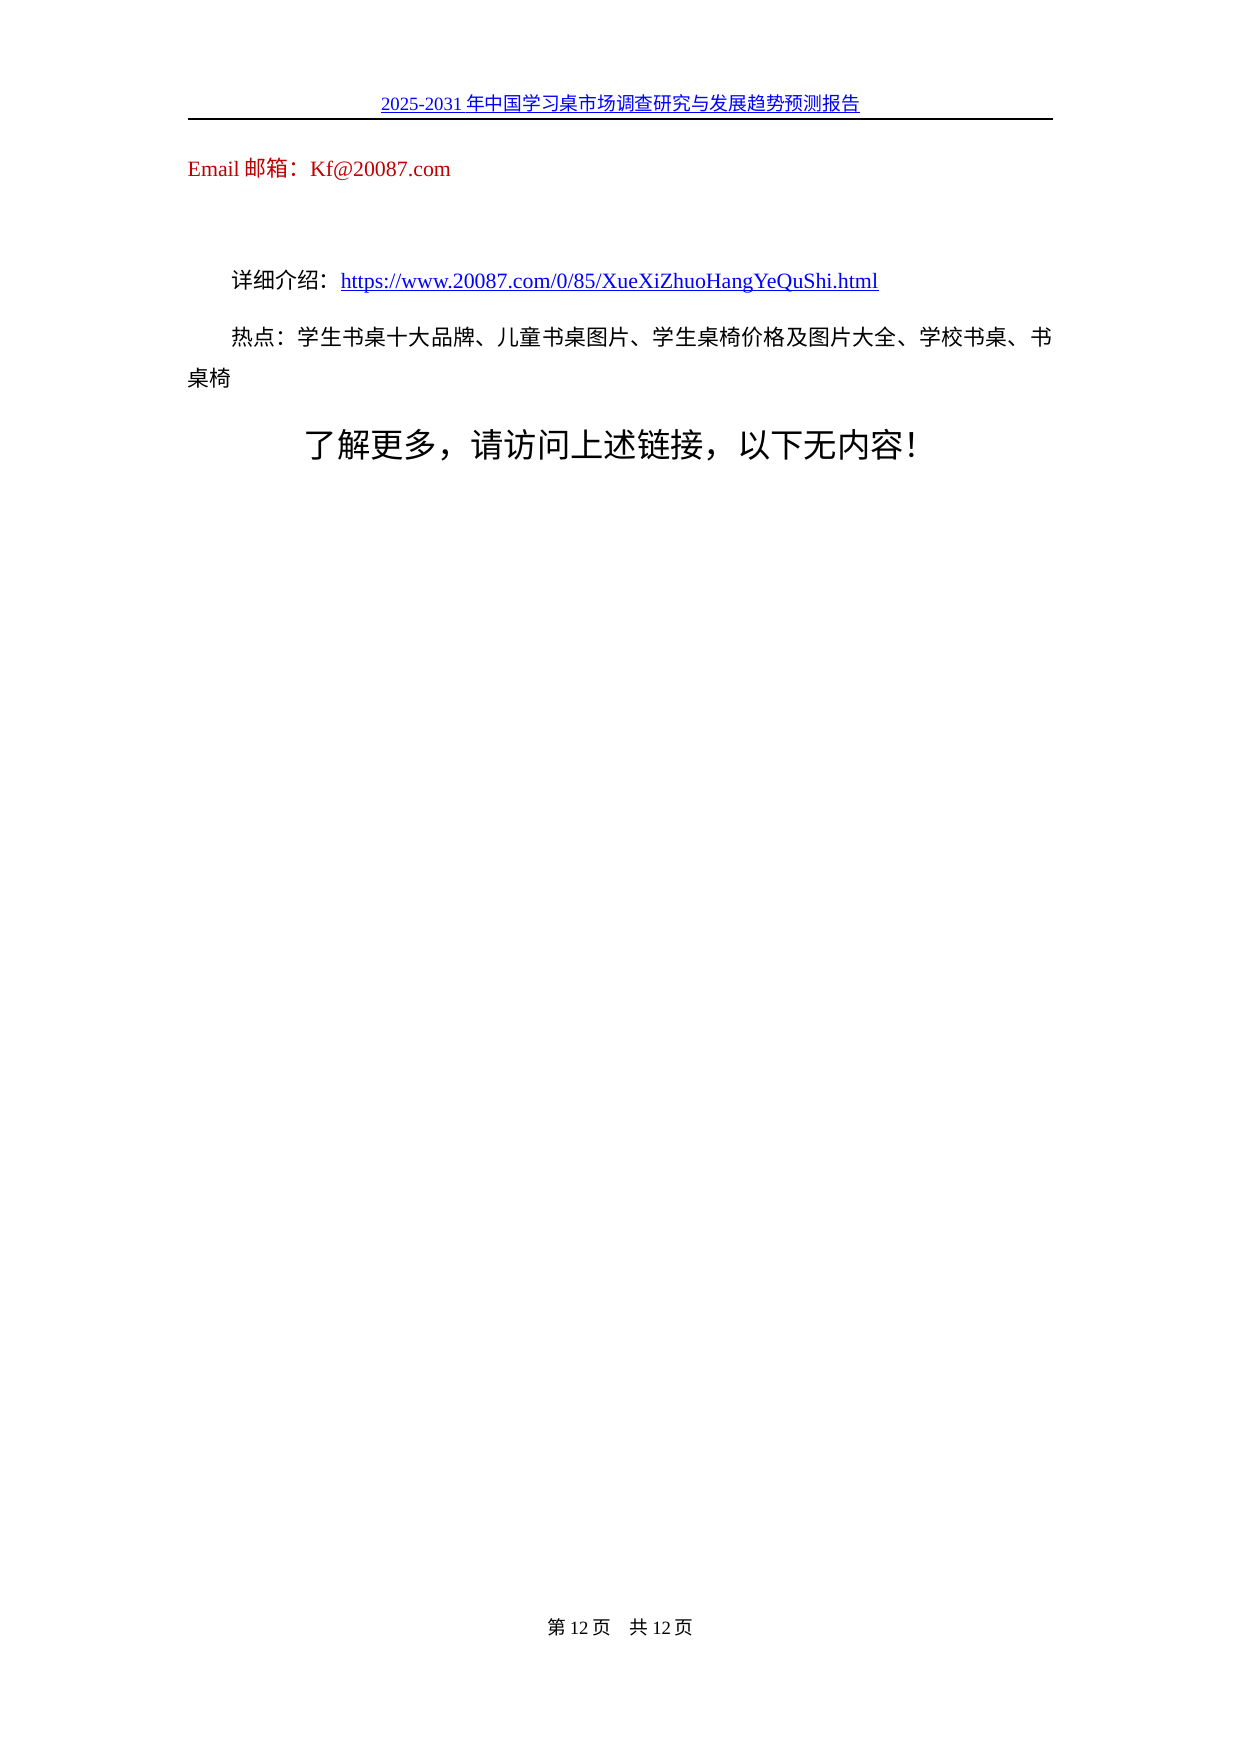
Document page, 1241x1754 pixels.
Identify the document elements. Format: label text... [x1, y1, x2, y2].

text 热点：学生书桌十大品牌、儿童书桌图片、学生桌椅价格及图片大全、学校书桌、书桌椅 [187, 320, 1053, 393]
title 了解更多，请访问上述链接，以下无内容！ [187, 411, 1053, 476]
text 详细介绍：https://www.20087.com/0/85/XueXiZhuoHangYeQuShi.html [187, 263, 1053, 296]
text Email邮箱：Kf@20087.com [187, 150, 1053, 183]
